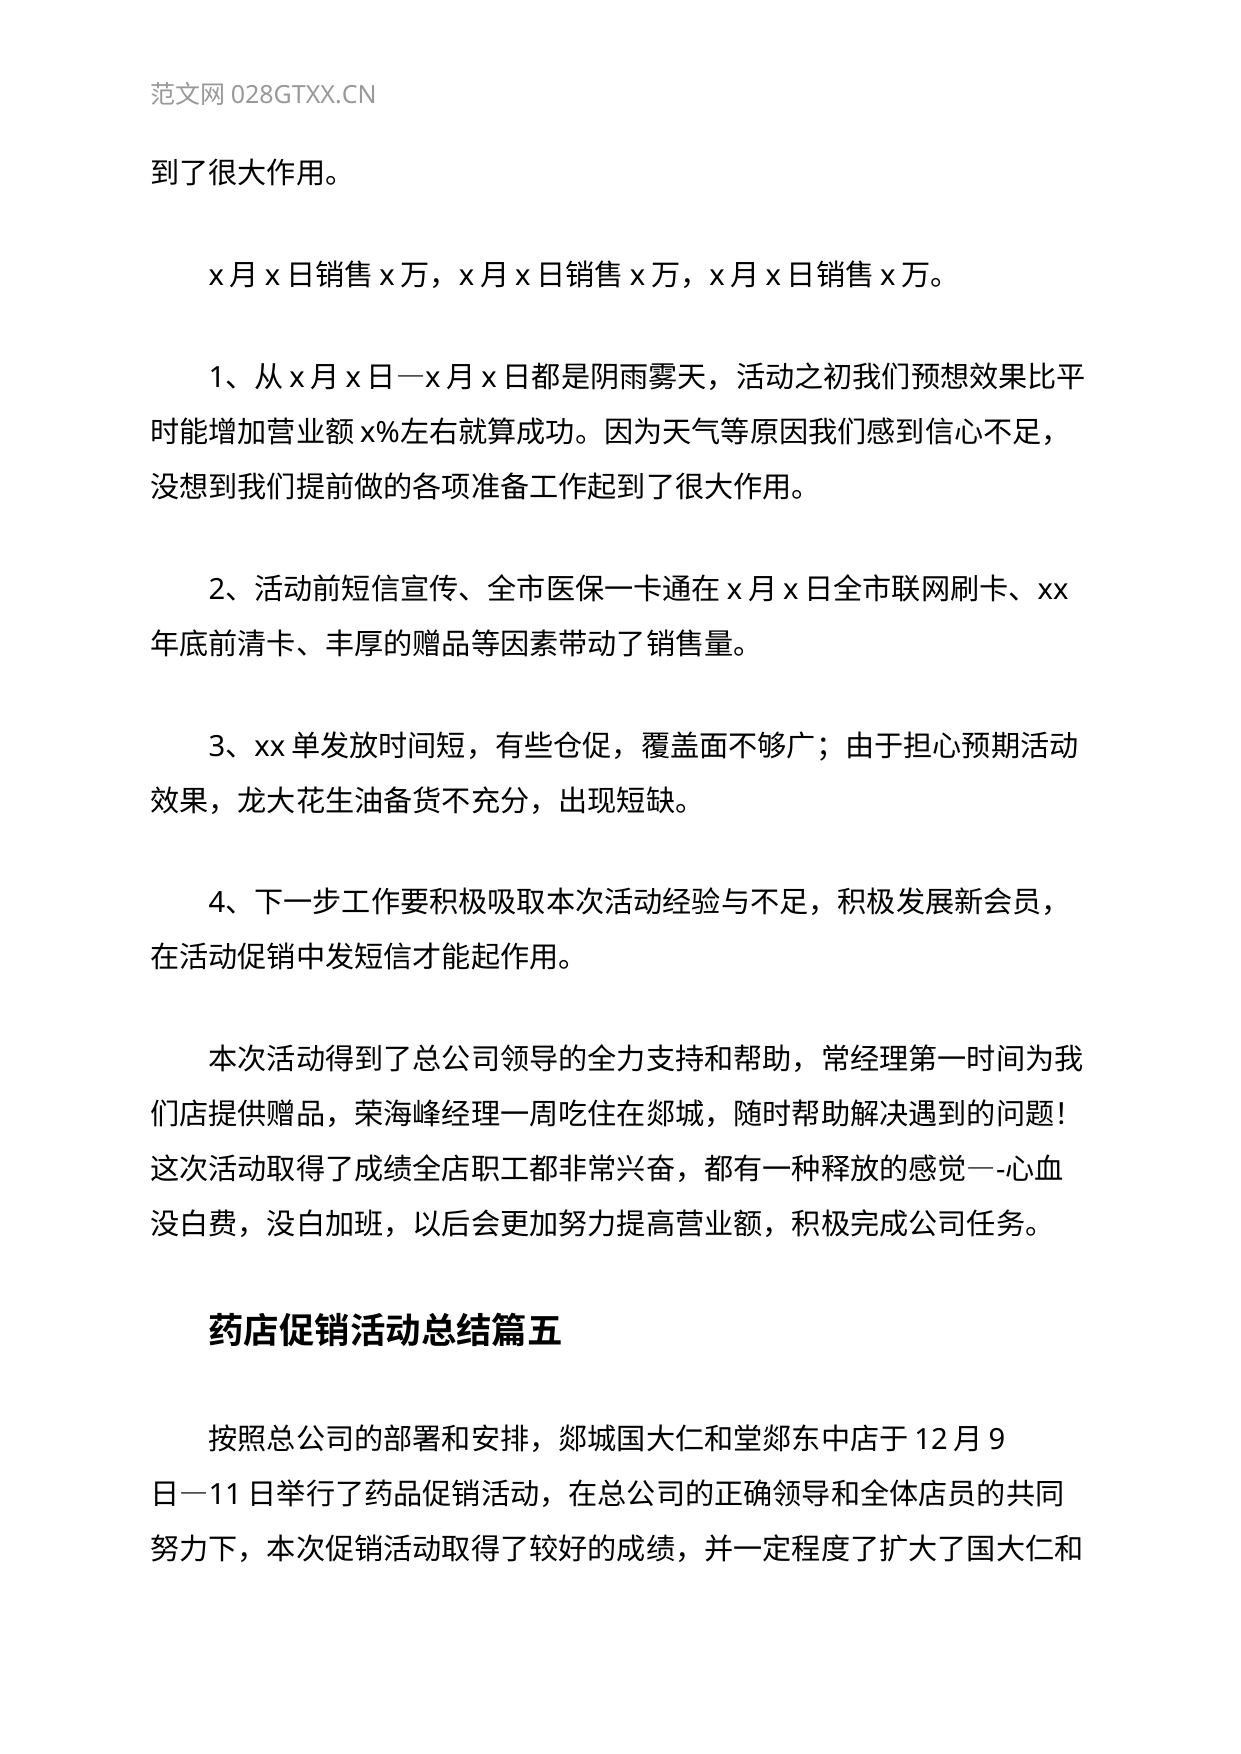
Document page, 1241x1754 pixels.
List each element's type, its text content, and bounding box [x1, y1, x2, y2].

text 4、下一步工作要积极吸取本次活动经验与不足，积极发展新会员，在活动促销中发短信才能起作用。 [150, 879, 1090, 976]
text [150, 150, 1090, 192]
text 药店促销活动总结篇五 [150, 1302, 1090, 1354]
text 3、xx单发放时间短，有些仓促，覆盖面不够广；由于担心预期活动效果，龙大花生油备货不充分，出现短缺。 [150, 722, 1090, 819]
text 2、活动前短信宣传、全市医保一卡通在x月x日全市联网刷卡、xx年底前清卡、丰厚的赠品等因素带动了销售量。 [150, 566, 1090, 663]
text 本次活动得到了总公司领导的全力支持和帮助，常经理第一时间为我们店提供赠品，荣海峰经理一周吃住在郯城，随时帮助解决遇到的问题！这次活动取得了成绩全店职工都非常兴奋，都有一种释放的感觉―-心血没白费，没白加班，以后会更加努力提高营业额，积极完成公司任务。 [150, 1036, 1090, 1243]
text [150, 1416, 1090, 1568]
text x月x日销售x万，x月x日销售x万，x月x日销售x万。 [150, 252, 1090, 294]
text 1、从x月x日―x月x日都是阴雨雾天，活动之初我们预想效果比平时能增加营业额x%左右就算成功。因为天气等原因我们感到信心不足，没想到我们提前做的各项准备工作起到了很大作用。 [150, 354, 1090, 506]
